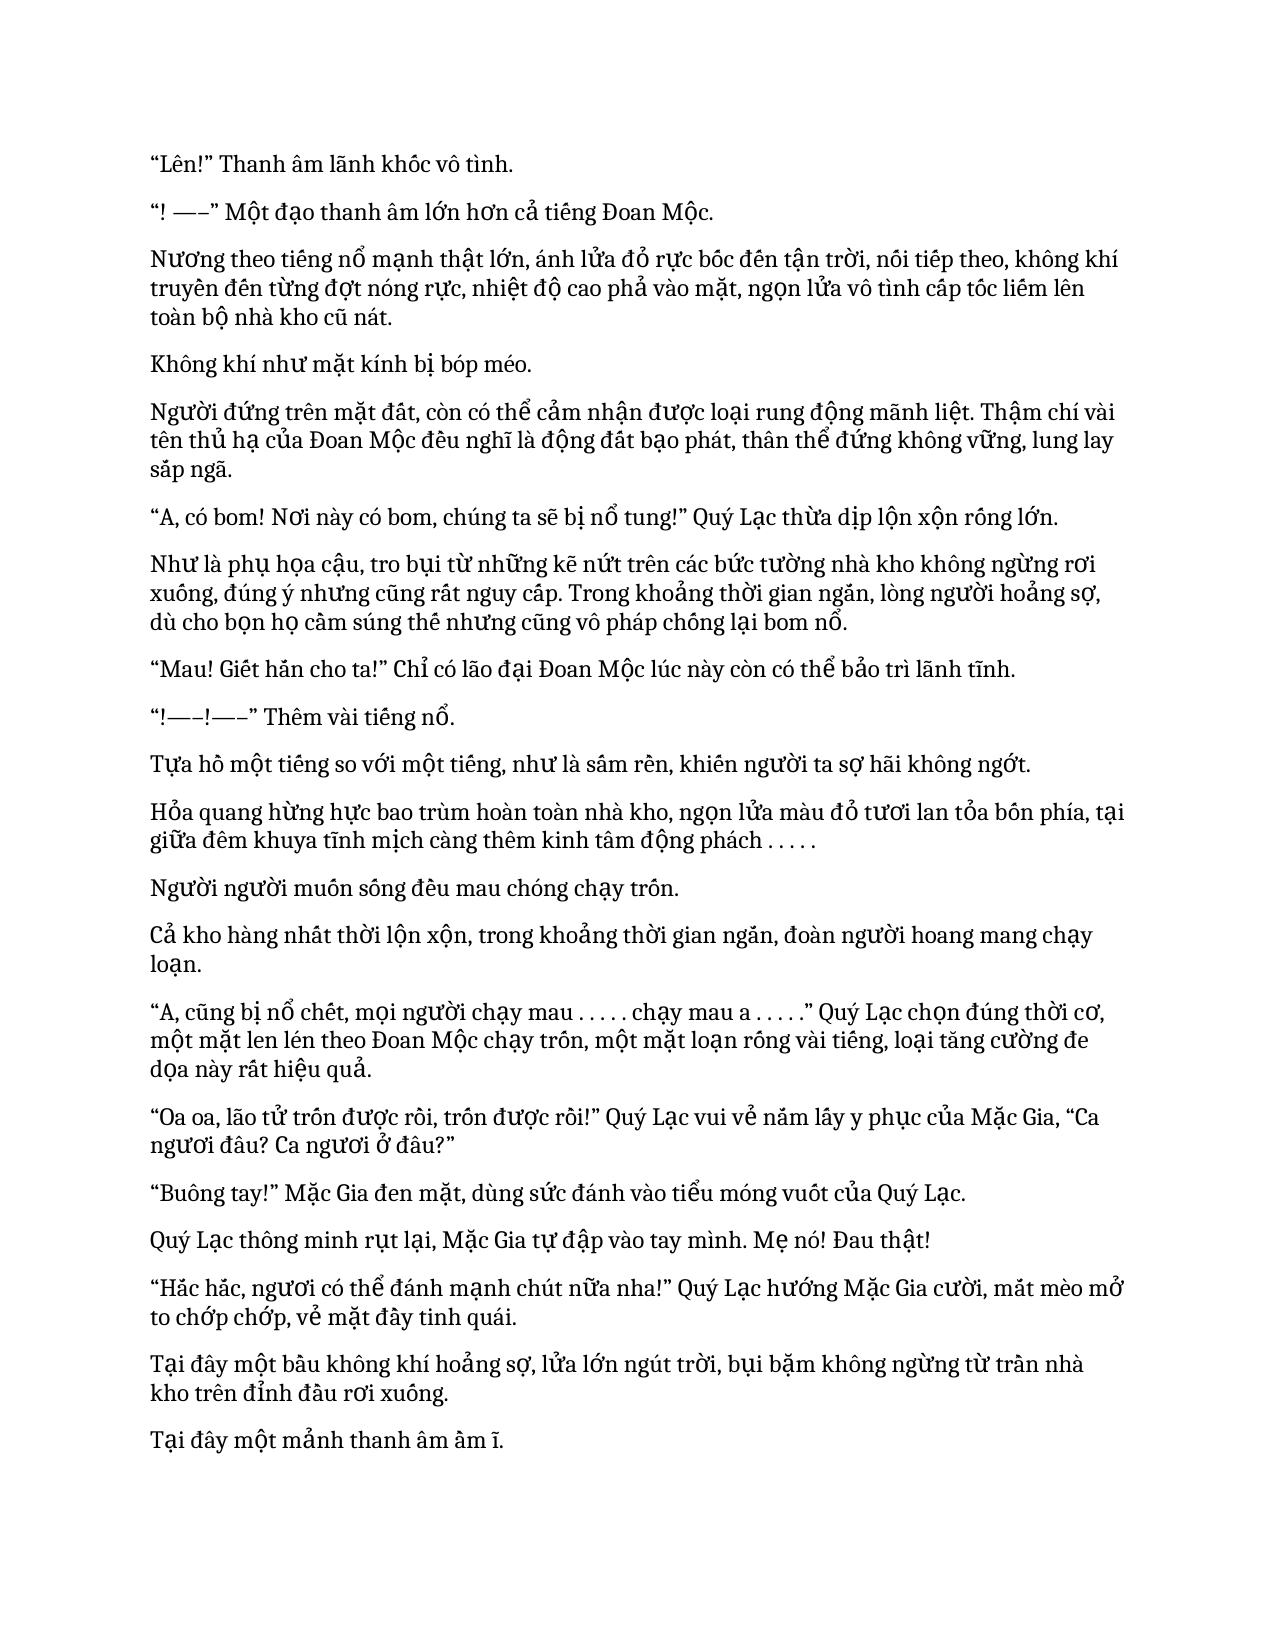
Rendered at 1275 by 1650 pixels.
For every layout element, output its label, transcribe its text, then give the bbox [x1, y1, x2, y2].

text Tại đây một bầu không khí hoảng sợ, lửa lớn ngút trời, bụi bặm không ngừng từ trần nhà kho trên đỉnh đầu rơi xuống. [150, 1350, 1125, 1407]
text “Oa oa, lão tử trốn được rồi, trốn được rồi!” Quý Lạc vui vẻ nắm lấy y phục của Mặc Gia, “Ca ngươi đâu? Ca ngươi ở đâu?” [150, 1102, 1125, 1160]
text Hỏa quang hừng hực bao trùm hoàn toàn nhà kho, ngọn lửa màu đỏ tươi lan tỏa bốn phía, tại giữa đêm khuya tĩnh mịch càng thêm kinh tâm động phách . . . . . [150, 797, 1125, 855]
text “Mau! Giết hắn cho ta!” Chỉ có lão đại Đoan Mộc lúc này còn có thể bảo trì lãnh tĩnh. [150, 655, 1125, 684]
text Như là phụ họa cậu, tro bụi từ những kẽ nứt trên các bức tường nhà kho không ngừng rơi xuống, đúng ý nhưng cũng rất nguy cấp. Trong khoảng thời gian ngắn, lòng người hoảng sợ, dù cho bọn họ cầm súng thế nhưng cũng vô pháp chống lại bom nổ. [150, 550, 1125, 636]
text “Hắc hắc, ngươi có thể đánh mạnh chút nữa nha!” Quý Lạc hướng Mặc Gia cười, mắt mèo mở to chớp chớp, vẻ mặt đầy tinh quái. [150, 1274, 1125, 1331]
text Người đứng trên mặt đất, còn có thể cảm nhận được loại rung động mãnh liệt. Thậm chí vài tên thủ hạ của Đoan Mộc đều nghĩ là động đất bạo phát, thân thể đứng không vững, lung lay sắp ngã. [150, 397, 1125, 484]
text “A, cũng bị nổ chết, mọi người chạy mau . . . . . chạy mau a . . . . .” Quý Lạc chọn đúng thời cơ, một mặt len lén theo Đoan Mộc chạy trốn, một mặt loạn rống vài tiếng, loại tăng cường đe dọa này rất hiệu quả. [150, 997, 1125, 1084]
text Cả kho hàng nhất thời lộn xộn, trong khoảng thời gian ngắn, đoàn người hoang mang chạy loạn. [150, 921, 1125, 979]
text Quý Lạc thông minh rụt lại, Mặc Gia tự đập vào tay mình. Mẹ nó! Đau thật! [150, 1226, 1125, 1255]
text Không khí như mặt kính bị bóp méo. [150, 350, 1125, 379]
text Người người muốn sống đều mau chóng chạy trốn. [150, 874, 1125, 902]
text Tại đây một mảnh thanh âm ầm ĩ. [150, 1426, 1125, 1455]
text Tựa hồ một tiếng so với một tiếng, như là sấm rền, khiến người ta sợ hãi không ngớt. [150, 750, 1125, 779]
text “! —–” Một đạo thanh âm lớn hơn cả tiếng Đoan Mộc. [150, 197, 1125, 226]
text “Lên!” Thanh âm lãnh khốc vô tình. [150, 150, 1125, 179]
text “Buông tay!” Mặc Gia đen mặt, dùng sức đánh vào tiểu móng vuốt của Quý Lạc. [150, 1179, 1125, 1207]
text Nương theo tiếng nổ mạnh thật lớn, ánh lửa đỏ rực bốc đến tận trời, nối tiếp theo, không khí truyền đến từng đợt nóng rực, nhiệt độ cao phả vào mặt, ngọn lửa vô tình cấp tốc liếm lên toàn bộ nhà kho cũ nát. [150, 245, 1125, 331]
text “A, có bom! Nơi này có bom, chúng ta sẽ bị nổ tung!” Quý Lạc thừa dịp lộn xộn rống lớn. [150, 502, 1125, 531]
text “!—–!—–” Thêm vài tiếng nổ. [150, 702, 1125, 731]
